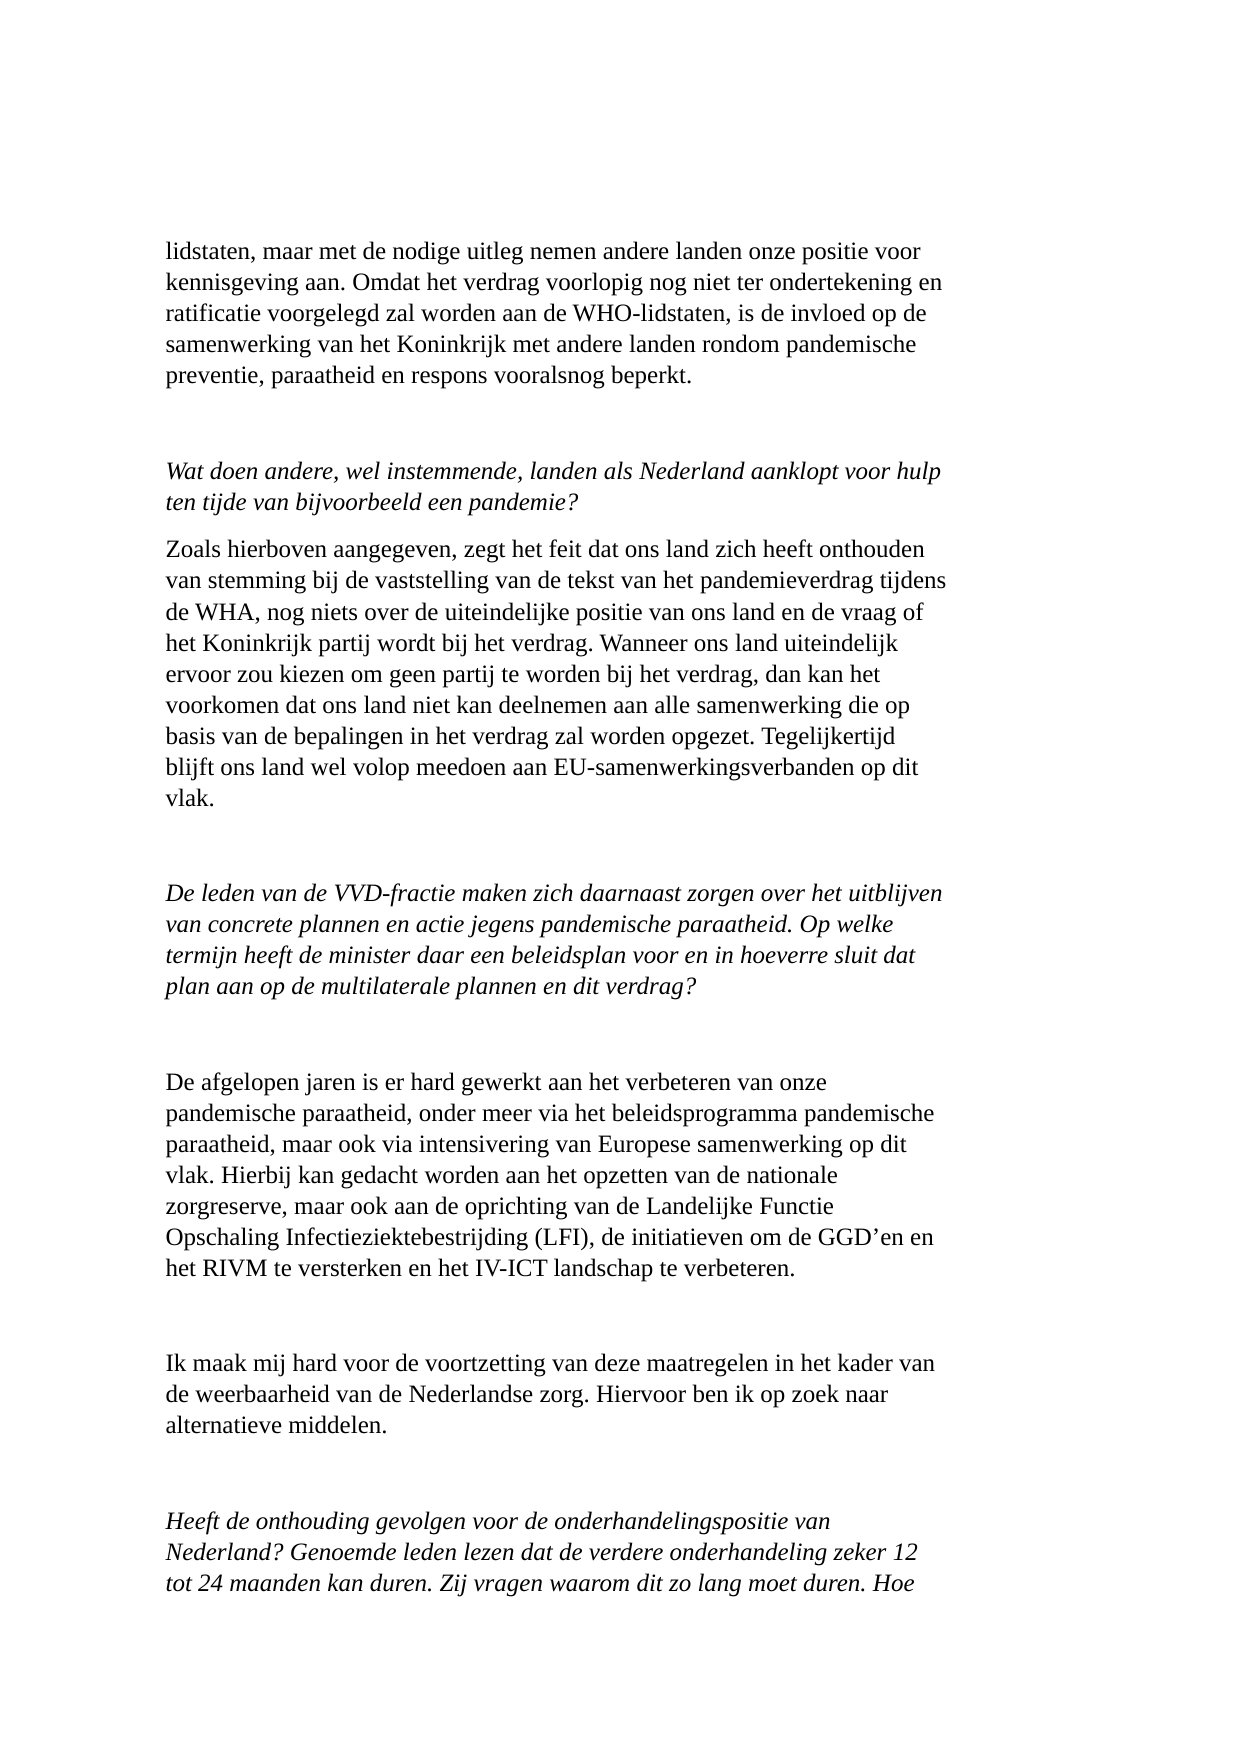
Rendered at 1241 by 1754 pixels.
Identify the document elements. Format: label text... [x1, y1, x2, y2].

text Wat doen andere, wel instemmende, landen als Nederland aanklopt voor hulp ten tijde van bijvoorbeeld een pandemie? [165, 456, 950, 516]
text Zoals hierboven aangegeven, zegt het feit dat ons land zich heeft onthouden van stemming bij de vaststelling van de tekst van het pandemieverdrag tijdens de WHA, nog niets over de uiteindelijke positie van ons land en de vraag of het Koninkrijk partij wordt bij het verdrag. Wanneer ons land uiteindelijk ervoor zou kiezen om geen partij te worden bij het verdrag, dan kan het voorkomen dat ons land niet kan deelnemen aan alle samenwerking die op basis van de bepalingen in het verdrag zal worden opgezet. Tegelijkertijd blijft ons land wel volop meedoen aan EU-samenwerkingsverbanden op dit vlak. [165, 534, 950, 812]
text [165, 236, 950, 389]
text De leden van de VVD-fractie maken zich daarnaast zorgen over het uitblijven van concrete plannen en actie jegens pandemische paraatheid. Op welke termijn heeft de minister daar een beleidsplan voor en in hoeverre sluit dat plan aan op de multilaterale plannen en dit verdrag? [165, 878, 950, 1000]
text Ik maak mij hard voor de voortzetting van deze maatregelen in het kader van de weerbaarheid van de Nederlandse zorg. Hiervoor ben ik op zoek naar alternatieve middelen. [165, 1348, 950, 1439]
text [165, 1506, 950, 1597]
text De afgelopen jaren is er hard gewerkt aan het verbeteren van onze pandemische paraatheid, onder meer via het beleidsprogramma pandemische paraatheid, maar ook via intensivering van Europese samenwerking op dit vlak. Hierbij kan gedacht worden aan het opzetten van de nationale zorgreserve, maar ook aan de oprichting van de Landelijke Functie Opschaling Infectieziektebestrijding (LFI), de initiatieven om de GGD’en en het RIVM te versterken en het IV-ICT landschap te verbeteren. [165, 1067, 950, 1282]
